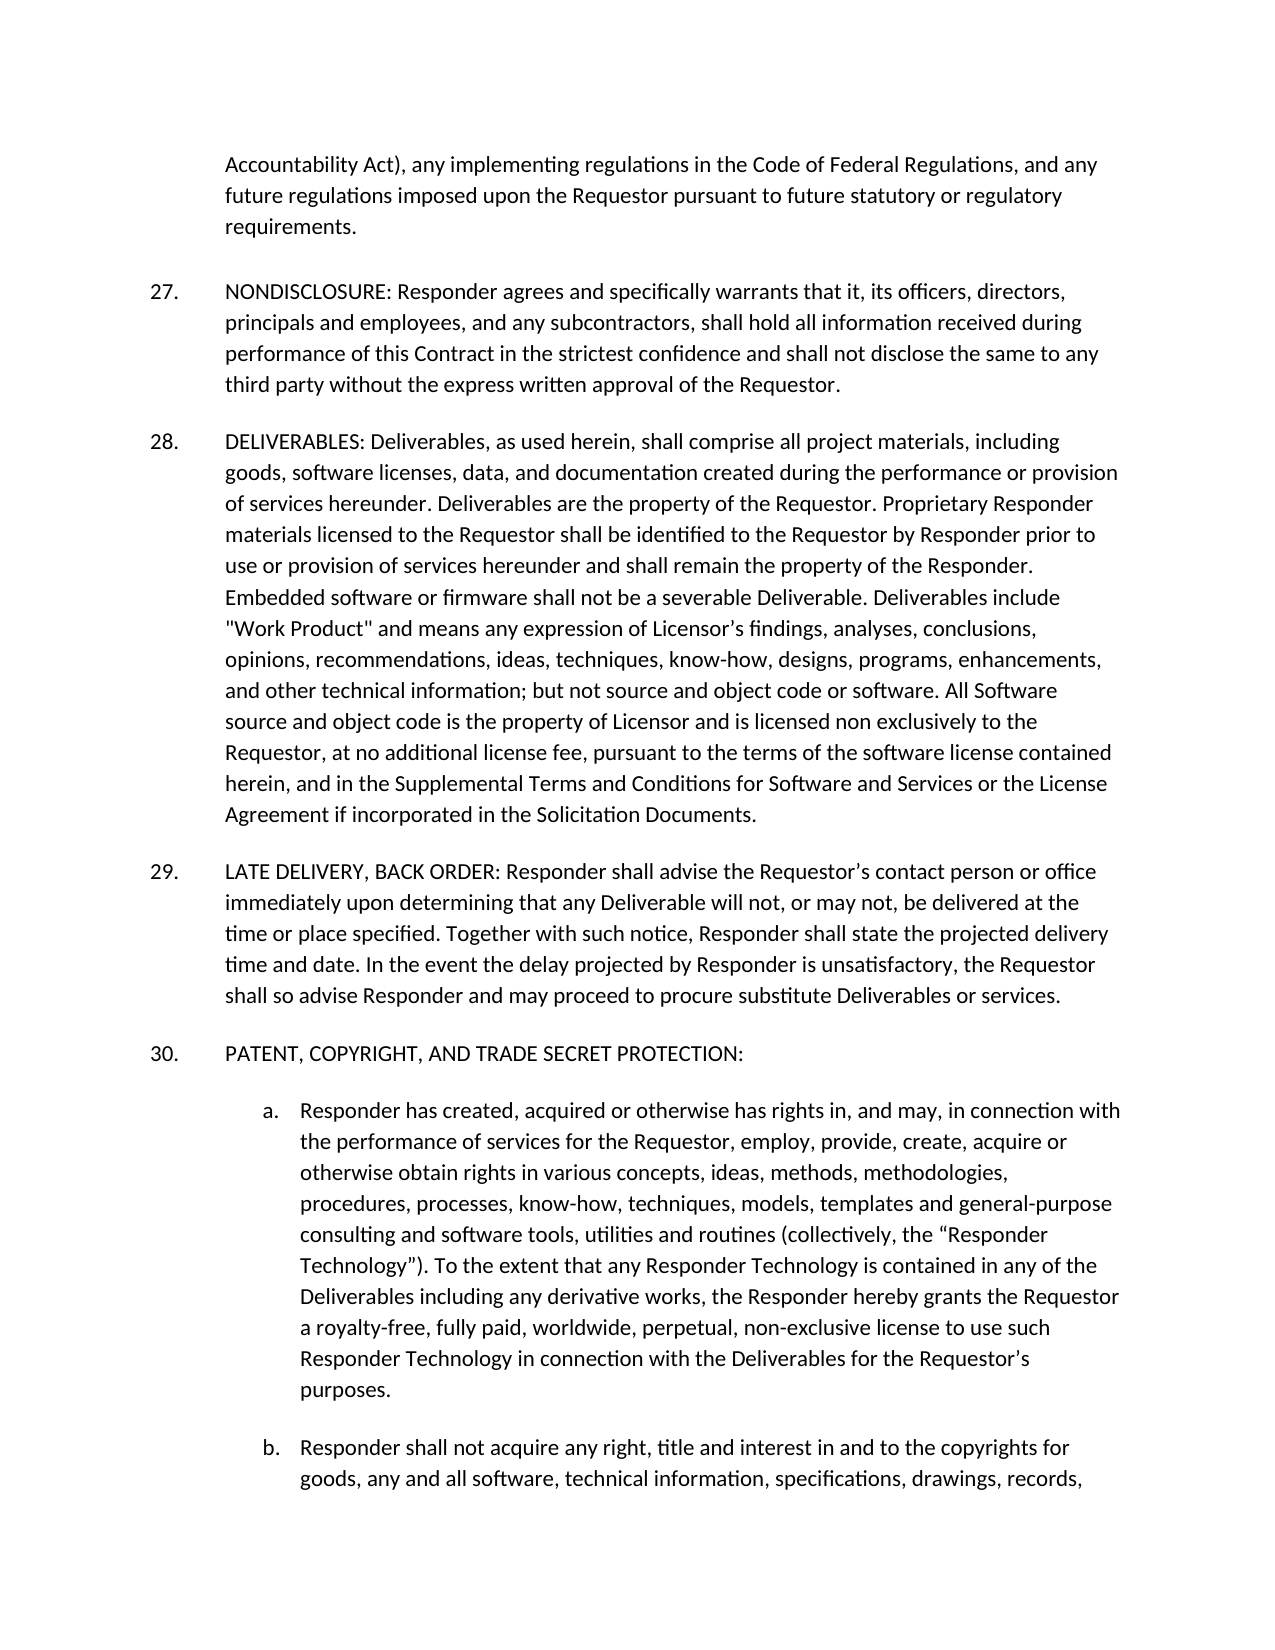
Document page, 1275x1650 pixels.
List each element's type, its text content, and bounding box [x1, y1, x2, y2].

list NONDISCLOSURE: Responder agrees and specifically warrants that it, its officers, directors, principals and employees, and any subcontractors, shall hold all information received during performance of this Contract in the strictest confidence and shall not disclose the same to any third party without the express written approval of the Requestor. [150, 277, 1123, 398]
list LATE DELIVERY, BACK ORDER: Responder shall advise the Requestor’s contact person or office immediately upon determining that any Deliverable will not, or may not, be delivered at the time or place specified. Together with such notice, Responder shall state the projected delivery time and date. In the event the delay projected by Responder is unsatisfactory, the Requestor shall so advise Responder and may proceed to procure substitute Deliverables or services. [150, 857, 1123, 1009]
list PATENT, COPYRIGHT, AND TRADE SECRET PROTECTION: [150, 1039, 1123, 1067]
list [262, 1433, 1123, 1492]
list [150, 150, 1123, 240]
list DELIVERABLES: Deliverables, as used herein, shall comprise all project materials, including goods, software licenses, data, and documentation created during the performance or provision of services hereunder. Deliverables are the property of the Requestor. Proprietary Responder materials licensed to the Requestor shall be identified to the Requestor by Responder prior to use or provision of services hereunder and shall remain the property of the Responder. Embedded software or firmware shall not be a severable Deliverable. Deliverables include "Work Product" and means any expression of Licensor’s findings, analyses, conclusions, opinions, recommendations, ideas, techniques, know-how, designs, programs, enhancements, and other technical information; but not source and object code or software. All Software source and object code is the property of Licensor and is licensed non exclusively to the Requestor, at no additional license fee, pursuant to the terms of the software license contained herein, and in the Supplemental Terms and Conditions for Software and Services or the License Agreement if incorporated in the Solicitation Documents. [150, 427, 1123, 828]
list Responder has created, acquired or otherwise has rights in, and may, in connection with the performance of services for the Requestor, employ, provide, create, acquire or otherwise obtain rights in various concepts, ideas, methods, methodologies, procedures, processes, know-how, techniques, models, templates and general-purpose consulting and software tools, utilities and routines (collectively, the “Responder Technology”). To the extent that any Responder Technology is contained in any of the Deliverables including any derivative works, the Responder hereby grants the Requestor a royalty-free, fully paid, worldwide, perpetual, non-exclusive license to use such Responder Technology in connection with the Deliverables for the Requestor’s purposes. [262, 1096, 1123, 1403]
